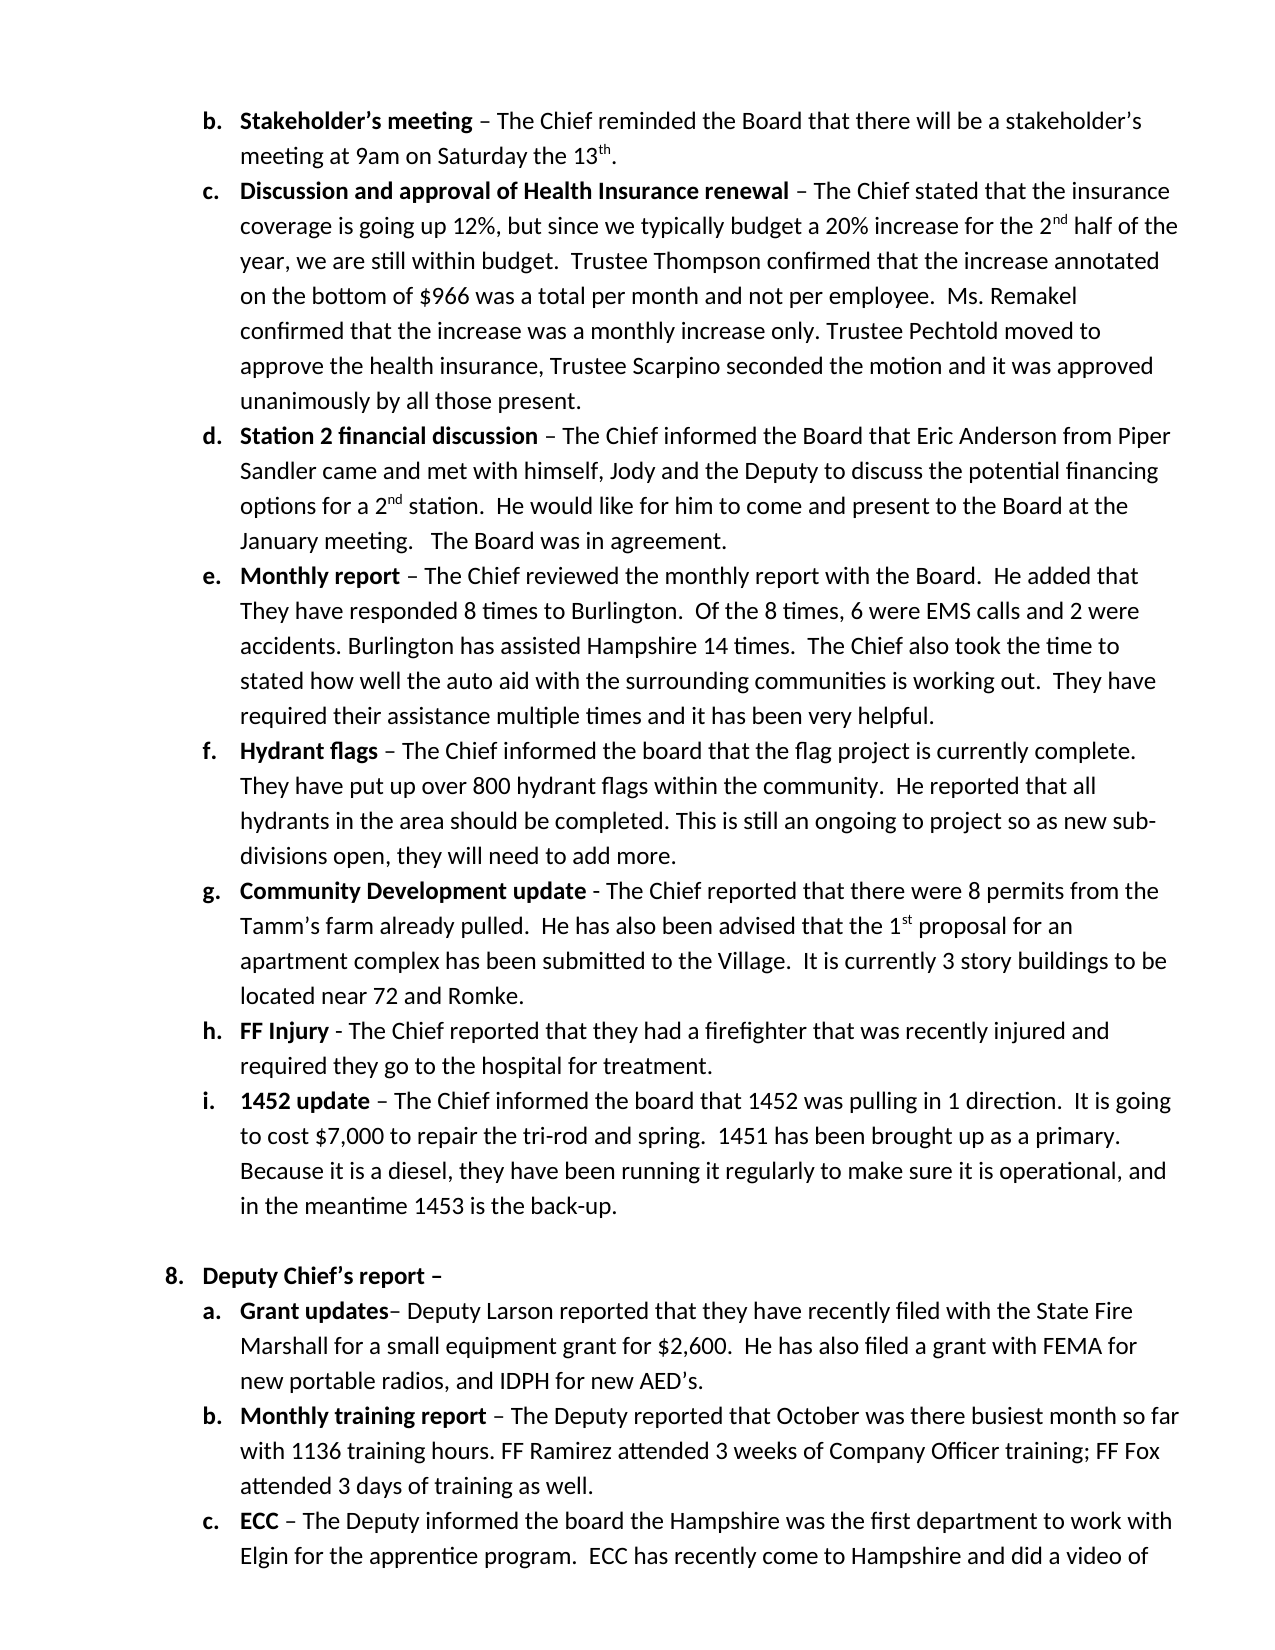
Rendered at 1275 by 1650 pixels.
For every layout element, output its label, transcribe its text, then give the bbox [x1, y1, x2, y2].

list 1452 update – The Chief informed the board that 1452 was pulling in 1 direction. It is going to cost $7,000 to repair the tri-rod and spring. 1451 has been brought up as a primary. Because it is a diesel, they have been running it regularly to make sure it is operational, and in the meantime 1453 is the back-up. [202, 1085, 1185, 1221]
list Deputy Chief’s report – [165, 1260, 1185, 1291]
list Hydrant flags – The Chief informed the board that the flag project is currently complete. They have put up over 800 hydrant flags within the community. He reported that all hydrants in the area should be completed. This is still an ongoing to project so as new sub-divisions open, they will need to add more. [202, 735, 1185, 871]
list Grant updates– Deputy Larson reported that they have recently filed with the State Fire Marshall for a small equipment grant for $2,600. He has also filed a grant with FEMA for new portable radios, and IDPH for new AED’s. [202, 1295, 1185, 1396]
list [202, 1505, 1185, 1571]
list FF Injury - The Chief reported that they had a firefighter that was recently injured and required they go to the hospital for treatment. [202, 1015, 1185, 1081]
list Community Development update - The Chief reported that there were 8 permits from the Tamm’s farm already pulled. He has also been advised that the 1st proposal for an apartment complex has been submitted to the Village. It is currently 3 story buildings to be located near 72 and Romke. [202, 875, 1185, 1011]
list Station 2 financial discussion – The Chief informed the Board that Eric Anderson from Piper Sandler came and met with himself, Jody and the Deputy to discuss the potential financing options for a 2nd station. He would like for him to come and present to the Board at the January meeting. The Board was in agreement. [202, 420, 1185, 556]
list Monthly report – The Chief reviewed the monthly report with the Board. He added that They have responded 8 times to Burlington. Of the 8 times, 6 were EMS calls and 2 were accidents. Burlington has assisted Hampshire 14 times. The Chief also took the time to stated how well the auto aid with the surrounding communities is working out. They have required their assistance multiple times and it has been very helpful. [202, 560, 1185, 731]
list Stakeholder’s meeting – The Chief reminded the Board that there will be a stakeholder’s meeting at 9am on Saturday the 13th. [202, 105, 1185, 171]
list Discussion and approval of Health Insurance renewal – The Chief stated that the insurance coverage is going up 12%, but since we typically budget a 20% increase for the 2nd half of the year, we are still within budget. Trustee Thompson confirmed that the increase annotated on the bottom of $966 was a total per month and not per employee. Ms. Remakel confirmed that the increase was a monthly increase only. Trustee Pechtold moved to approve the health insurance, Trustee Scarpino seconded the motion and it was approved unanimously by all those present. [202, 175, 1185, 416]
list Monthly training report – The Deputy reported that October was there busiest month so far with 1136 training hours. FF Ramirez attended 3 weeks of Company Officer training; FF Fox attended 3 days of training as well. [202, 1400, 1185, 1501]
